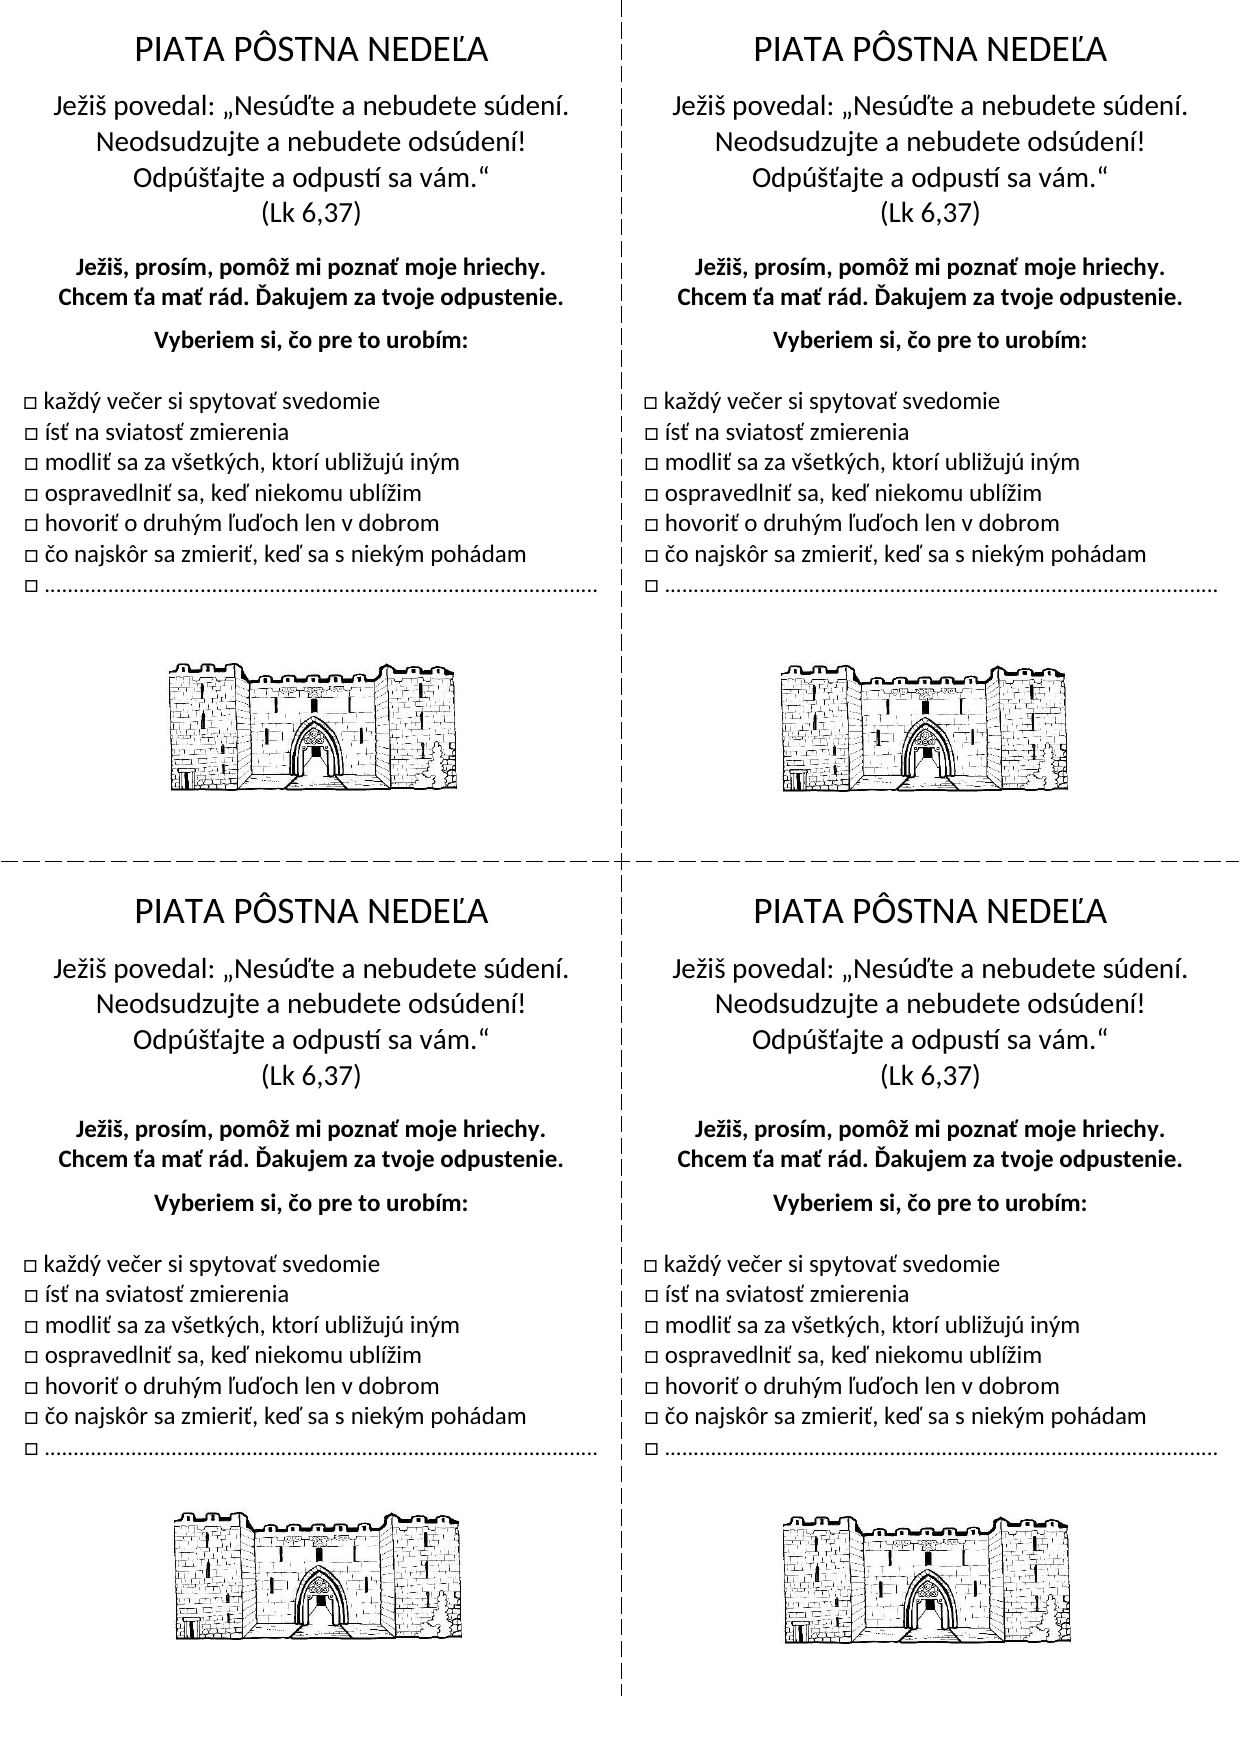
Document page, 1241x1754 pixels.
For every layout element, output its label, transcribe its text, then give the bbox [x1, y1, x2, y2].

table_header PIATA PÔSTNA NEDEĽA Ježiš povedal: „Nesúďte a nebudete súdení. Neodsudzujte a nebudete odsúdení! Odpúšťajte a odpustí sa vám.“ (Lk 6,37) Ježiš, prosím, pomôž mi poznať moje hriechy. Chcem ťa mať rád. Ďakujem za tvoje odpustenie. Vyberiem si, čo pre to urobím: □ každý večer si spytovať svedomie □ ísť na sviatosť zmierenia □ modliť sa za všetkých, ktorí ubližujú iným □ ospravedlniť sa, keď niekomu ublížim □ hovoriť o druhým ľuďoch len v dobrom □ čo najskôr sa zmieriť, keď sa s niekým pohádam □ ................................................................................................ [621, 0, 1239, 861]
table_header PIATA PÔSTNA NEDEĽA Ježiš povedal: „Nesúďte a nebudete súdení. Neodsudzujte a nebudete odsúdení! Odpúšťajte a odpustí sa vám.“ (Lk 6,37) Ježiš, prosím, pomôž mi poznať moje hriechy. Chcem ťa mať rád. Ďakujem za tvoje odpustenie. Vyberiem si, čo pre to urobím: □ každý večer si spytovať svedomie □ ísť na sviatosť zmierenia □ modliť sa za všetkých, ktorí ubližujú iným □ ospravedlniť sa, keď niekomu ublížim □ hovoriť o druhým ľuďoch len v dobrom □ čo najskôr sa zmieriť, keď sa s niekým pohádam □ ................................................................................................ [1, 0, 621, 861]
picture [778, 661, 1070, 794]
table_cell PIATA PÔSTNA NEDEĽA Ježiš povedal: „Nesúďte a nebudete súdení. Neodsudzujte a nebudete odsúdení! Odpúšťajte a odpustí sa vám.“ (Lk 6,37) Ježiš, prosím, pomôž mi poznať moje hriechy. Chcem ťa mať rád. Ďakujem za tvoje odpustenie. Vyberiem si, čo pre to urobím: □ každý večer si spytovať svedomie □ ísť na sviatosť zmierenia □ modliť sa za všetkých, ktorí ubližujú iným □ ospravedlniť sa, keď niekomu ublížim □ hovoriť o druhým ľuďoch len v dobrom □ čo najskôr sa zmieriť, keď sa s niekým pohádam □ ................................................................................................ [1, 861, 621, 1696]
table_cell PIATA PÔSTNA NEDEĽA Ježiš povedal: „Nesúďte a nebudete súdení. Neodsudzujte a nebudete odsúdení! Odpúšťajte a odpustí sa vám.“ (Lk 6,37) Ježiš, prosím, pomôž mi poznať moje hriechy. Chcem ťa mať rád. Ďakujem za tvoje odpustenie. Vyberiem si, čo pre to urobím: □ každý večer si spytovať svedomie □ ísť na sviatosť zmierenia □ modliť sa za všetkých, ktorí ubližujú iným □ ospravedlniť sa, keď niekomu ublížim □ hovoriť o druhým ľuďoch len v dobrom □ čo najskôr sa zmieriť, keď sa s niekým pohádam □ ................................................................................................ [621, 861, 1239, 1696]
picture [166, 660, 459, 793]
picture [171, 1508, 464, 1642]
picture [780, 1512, 1073, 1646]
